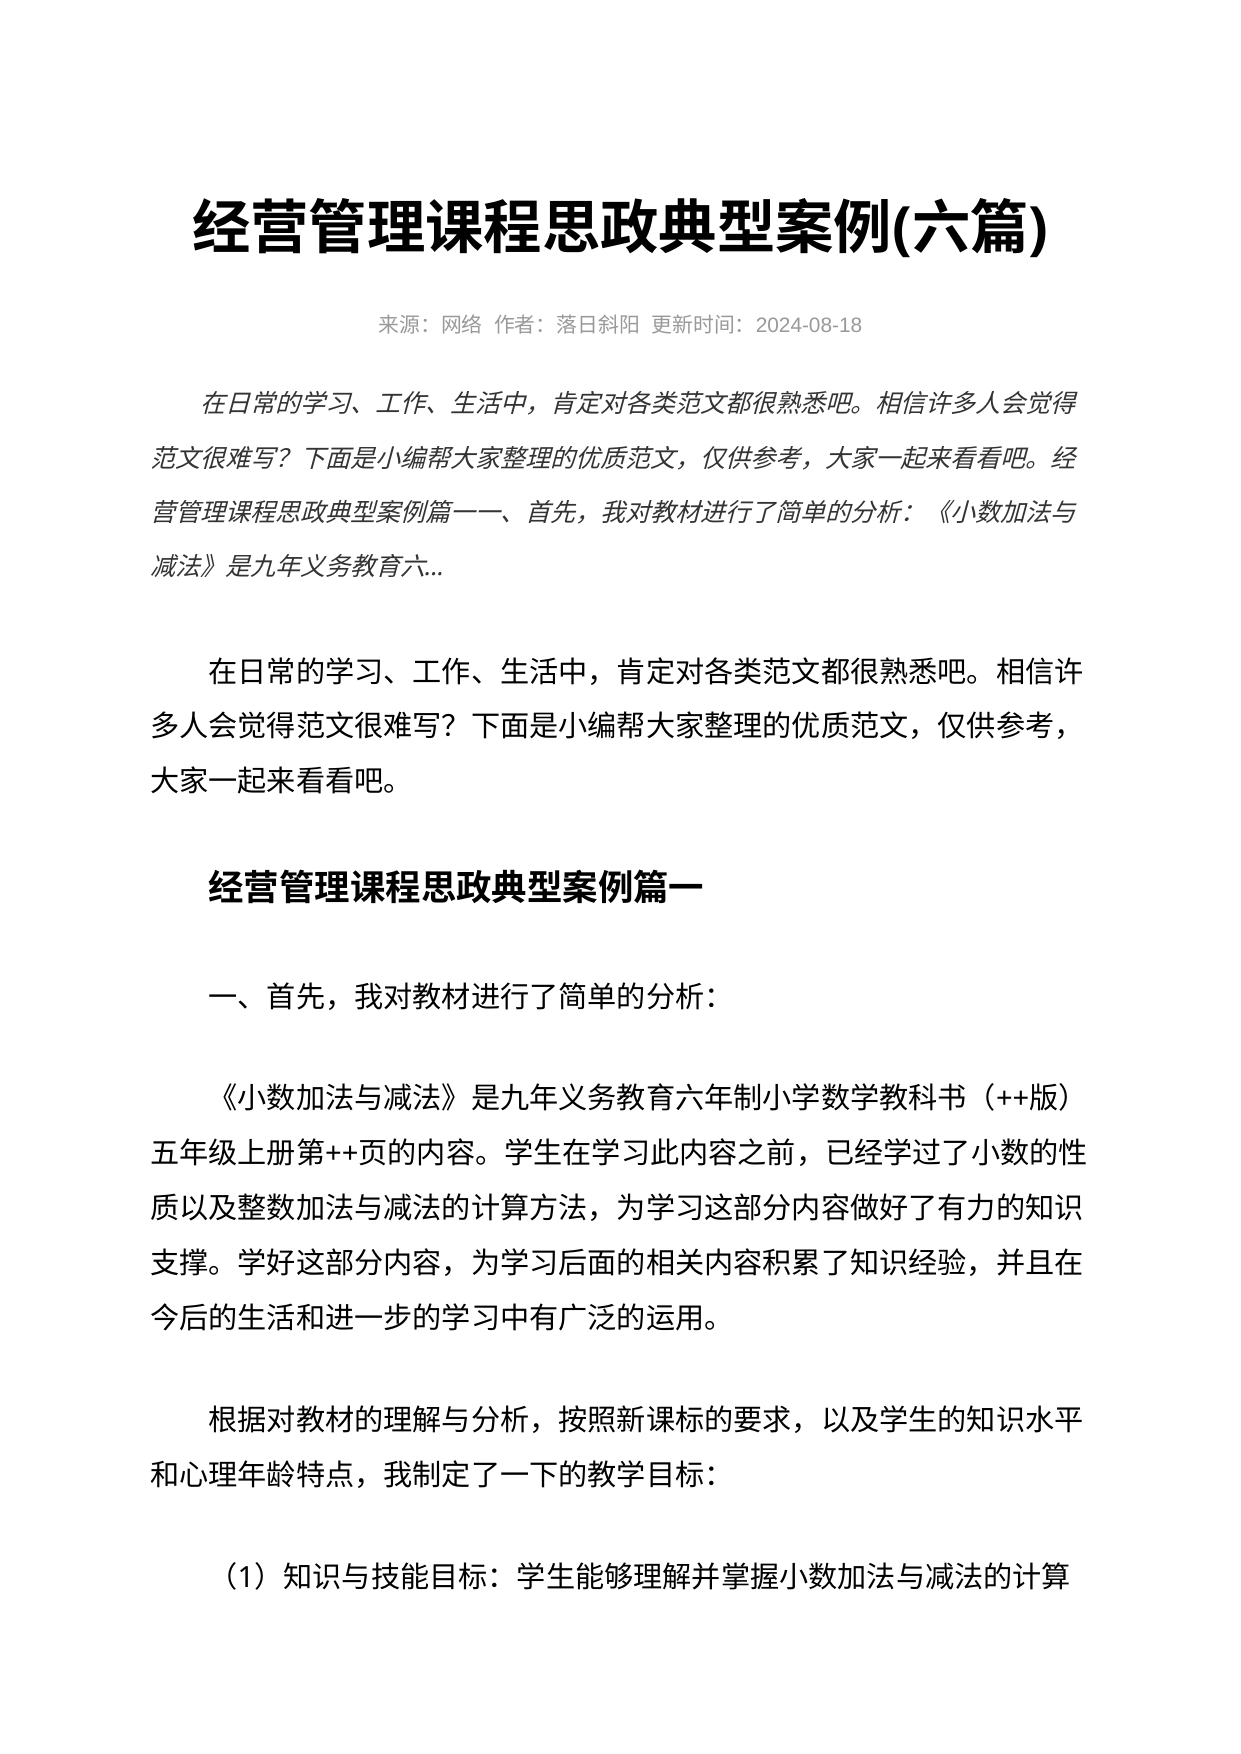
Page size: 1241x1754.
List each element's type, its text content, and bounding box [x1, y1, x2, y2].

subtitle 经营管理课程思政典型案例(六篇) [150, 181, 1090, 266]
text 根据对教材的理解与分析，按照新课标的要求，以及学生的知识水平和心理年龄特点，我制定了一下的教学目标： [150, 1396, 1090, 1494]
text 来源：网络 作者：落日斜阳 更新时间：2024-08-18 [150, 313, 1090, 337]
text 在日常的学习、工作、生活中，肯定对各类范文都很熟悉吧。相信许多人会觉得范文很难写？下面是小编帮大家整理的优质范文，仅供参考，大家一起来看看吧。 [150, 648, 1090, 800]
text 《小数加法与减法》是九年义务教育六年制小学数学教科书（++版）五年级上册第++页的内容。学生在学习此内容之前，已经学过了小数的性质以及整数加法与减法的计算方法，为学习这部分内容做好了有力的知识支撑。学好这部分内容，为学习后面的相关内容积累了知识经验，并且在今后的生活和进一步的学习中有广泛的运用。 [150, 1075, 1090, 1337]
text 经营管理课程思政典型案例篇一 [150, 860, 1090, 911]
text 一、首先，我对教材进行了简单的分析： [150, 973, 1090, 1015]
text 在日常的学习、工作、生活中，肯定对各类范文都很熟悉吧。相信许多人会觉得范文很难写？下面是小编帮大家整理的优质范文，仅供参考，大家一起来看看吧。经营管理课程思政典型案例篇一一、首先，我对教材进行了简单的分析：《小数加法与减法》是九年义务教育六... [150, 384, 1090, 583]
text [150, 1553, 1090, 1596]
